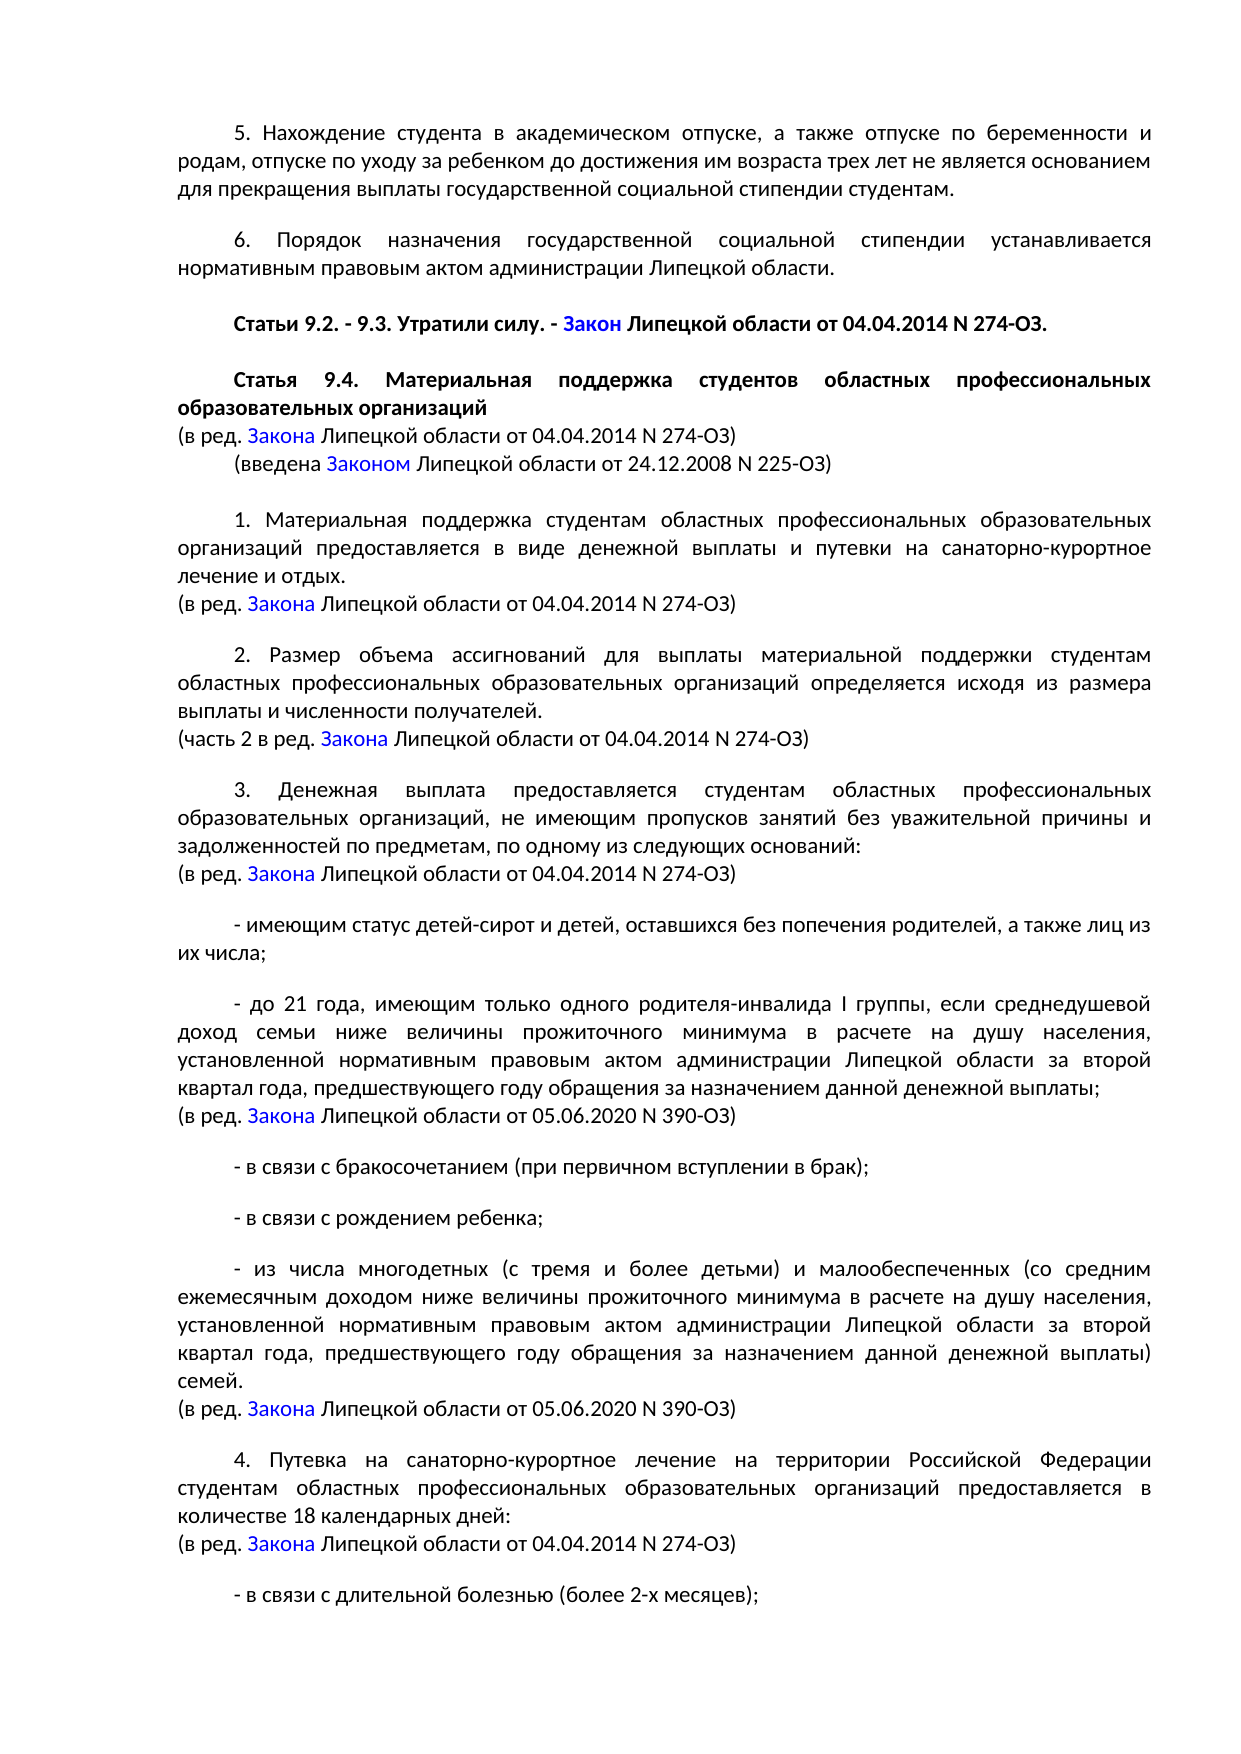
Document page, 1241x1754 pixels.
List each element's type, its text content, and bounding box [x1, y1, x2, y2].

text 1. Материальная поддержка студентам областных профессиональных образовательных организаций предоставляется в виде денежной выплаты и путевки на санаторно-курортное лечение и отдых. [177, 505, 1152, 589]
text (часть 2 в ред. Закона Липецкой области от 04.04.2014 N 274-ОЗ) [177, 724, 1152, 752]
text - в связи с бракосочетанием (при первичном вступлении в брак); [177, 1152, 1152, 1180]
text - из числа многодетных (с тремя и более детьми) и малообеспеченных (со средним ежемесячным доходом ниже величины прожиточного минимума в расчете на душу населения, установленной нормативным правовым актом администрации Липецкой области за второй квартал года, предшествующего году обращения за назначением данной денежной выплаты) семей. [177, 1254, 1152, 1394]
text (в ред. Закона Липецкой области от 04.04.2014 N 274-ОЗ) [177, 421, 1152, 449]
text 2. Размер объема ассигнований для выплаты материальной поддержки студентам областных профессиональных образовательных организаций определяется исходя из размера выплаты и численности получателей. [177, 640, 1152, 724]
text (в ред. Закона Липецкой области от 05.06.2020 N 390-ОЗ) [177, 1101, 1152, 1129]
text - до 21 года, имеющим только одного родителя-инвалида I группы, если среднедушевой доход семьи ниже величины прожиточного минимума в расчете на душу населения, установленной нормативным правовым актом администрации Липецкой области за второй квартал года, предшествующего году обращения за назначением данной денежной выплаты; [177, 989, 1152, 1101]
text (в ред. Закона Липецкой области от 04.04.2014 N 274-ОЗ) [177, 859, 1152, 887]
title Статьи 9.2. - 9.3. Утратили силу. - Закон Липецкой области от 04.04.2014 N 274-ОЗ. [177, 309, 1152, 337]
text - имеющим статус детей-сирот и детей, оставшихся без попечения родителей, а также лиц из их числа; [177, 910, 1152, 966]
text 6. Порядок назначения государственной социальной стипендии устанавливается нормативным правовым актом администрации Липецкой области. [177, 225, 1152, 281]
text (в ред. Закона Липецкой области от 04.04.2014 N 274-ОЗ) [177, 1529, 1152, 1557]
text - в связи с рождением ребенка; [177, 1203, 1152, 1231]
text (введена Законом Липецкой области от 24.12.2008 N 225-ОЗ) [177, 449, 1152, 477]
title Статья 9.4. Материальная поддержка студентов областных профессиональных образовательных организаций [177, 365, 1152, 421]
text 5. Нахождение студента в академическом отпуске, а также отпуске по беременности и родам, отпуске по уходу за ребенком до достижения им возраста трех лет не является основанием для прекращения выплаты государственной социальной стипендии студентам. [177, 118, 1152, 202]
text (в ред. Закона Липецкой области от 04.04.2014 N 274-ОЗ) [177, 589, 1152, 617]
text (в ред. Закона Липецкой области от 05.06.2020 N 390-ОЗ) [177, 1394, 1152, 1422]
text 4. Путевка на санаторно-курортное лечение на территории Российской Федерации студентам областных профессиональных образовательных организаций предоставляется в количестве 18 календарных дней: [177, 1445, 1152, 1529]
text - в связи с длительной болезнью (более 2-х месяцев); [177, 1580, 1152, 1608]
text 3. Денежная выплата предоставляется студентам областных профессиональных образовательных организаций, не имеющим пропусков занятий без уважительной причины и задолженностей по предметам, по одному из следующих оснований: [177, 775, 1152, 859]
